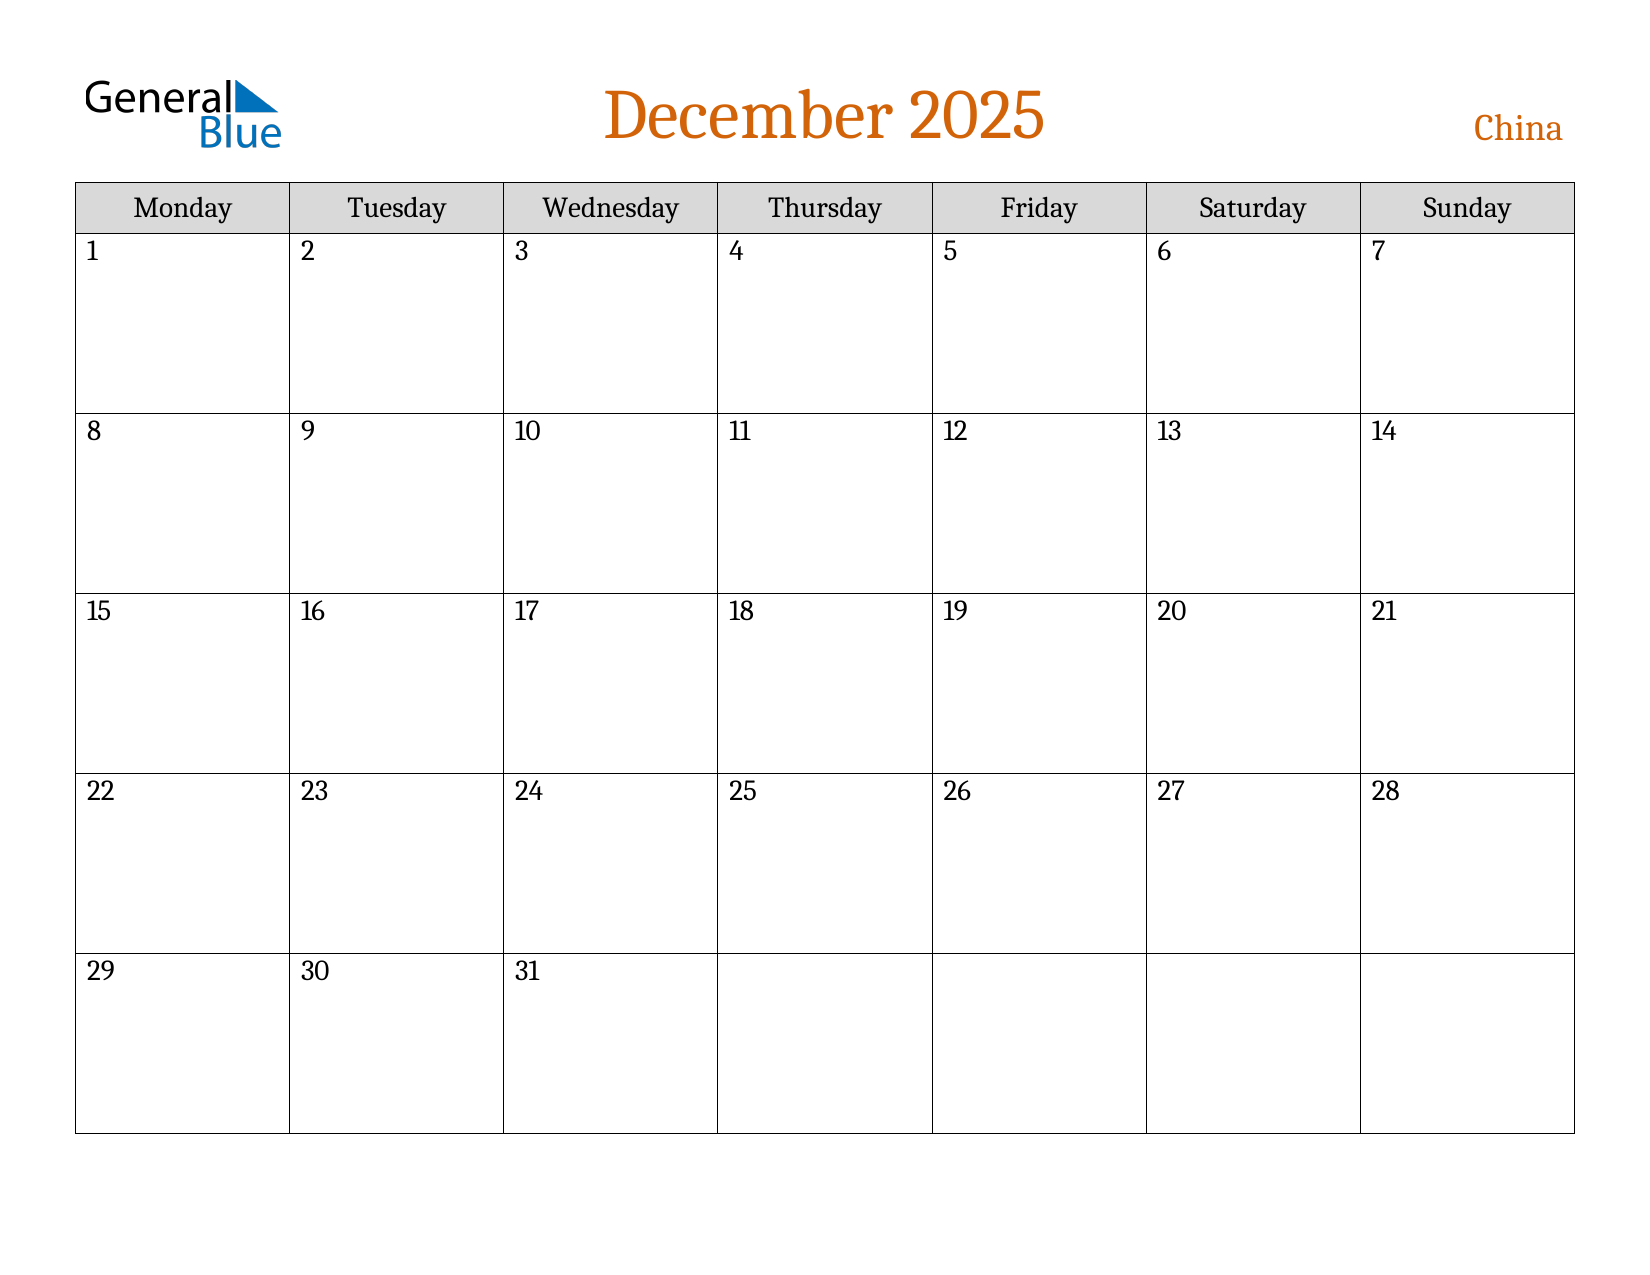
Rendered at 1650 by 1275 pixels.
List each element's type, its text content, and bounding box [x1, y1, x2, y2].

table_cell [718, 450, 932, 593]
table_cell Saturday [1147, 183, 1360, 233]
table_cell [718, 630, 932, 773]
table_cell 26 [933, 774, 1146, 810]
table_header December 2025 [504, 75, 1146, 182]
table_cell 11 [718, 414, 932, 450]
table_cell [1361, 450, 1574, 593]
table_cell 27 [1147, 774, 1360, 810]
table_cell Tuesday [290, 183, 503, 233]
table_cell 31 [504, 954, 717, 990]
table_cell 4 [718, 234, 932, 270]
table_cell 12 [933, 414, 1146, 450]
table_cell 1 [76, 234, 289, 270]
table_cell [1147, 630, 1360, 773]
table_cell Sunday [1361, 183, 1574, 233]
table_cell 24 [504, 774, 717, 810]
table_header China [1146, 75, 1574, 182]
table_cell [933, 630, 1146, 773]
table_cell 14 [1361, 414, 1574, 450]
table_cell 9 [290, 414, 503, 450]
table_cell 25 [718, 774, 932, 810]
table_cell [718, 270, 932, 413]
table_cell [1361, 990, 1574, 1133]
table_cell 2 [290, 234, 503, 270]
table_cell [933, 810, 1146, 953]
table_cell 28 [1361, 774, 1574, 810]
table_cell 10 [504, 414, 717, 450]
table_cell [76, 270, 289, 413]
table_cell [76, 450, 289, 593]
table_cell [504, 990, 717, 1133]
table_cell [1147, 450, 1360, 593]
table_cell 16 [290, 594, 503, 630]
table_cell 21 [1361, 594, 1574, 630]
table_cell 15 [76, 594, 289, 630]
table_header [76, 75, 503, 182]
table_cell [1361, 270, 1574, 413]
table_cell Monday [76, 183, 289, 233]
table_cell 17 [504, 594, 717, 630]
table_cell [1361, 810, 1574, 953]
table_cell [290, 270, 503, 413]
table_cell 22 [76, 774, 289, 810]
table_cell [1147, 810, 1360, 953]
table_cell 7 [1361, 234, 1574, 270]
table_cell 13 [1147, 414, 1360, 450]
table_cell [1147, 270, 1360, 413]
table_cell [290, 990, 503, 1133]
table_cell [504, 270, 717, 413]
table_cell 18 [718, 594, 932, 630]
table_cell [1147, 954, 1360, 990]
table_cell Thursday [718, 183, 932, 233]
table_cell [504, 810, 717, 953]
table_cell 3 [504, 234, 717, 270]
table_cell 23 [290, 774, 503, 810]
table_cell 30 [290, 954, 503, 990]
table_cell [1361, 954, 1574, 990]
table_cell Friday [933, 183, 1146, 233]
table_cell 19 [933, 594, 1146, 630]
table_cell 8 [76, 414, 289, 450]
table_cell 6 [1147, 234, 1360, 270]
table_cell [718, 990, 932, 1133]
table_cell [933, 450, 1146, 593]
table_cell [504, 450, 717, 593]
table_cell [718, 810, 932, 953]
table_cell [290, 630, 503, 773]
table_cell [76, 810, 289, 953]
table_cell [933, 990, 1146, 1133]
table_cell [1361, 630, 1574, 773]
table_cell [933, 270, 1146, 413]
table_cell [1147, 990, 1360, 1133]
table_cell [504, 630, 717, 773]
table_cell [290, 810, 503, 953]
table_cell [933, 954, 1146, 990]
table_cell 29 [76, 954, 289, 990]
table_cell 5 [933, 234, 1146, 270]
picture [86, 80, 281, 148]
table_cell 20 [1147, 594, 1360, 630]
table_cell [76, 990, 289, 1133]
table_cell [718, 954, 932, 990]
table_cell Wednesday [504, 183, 717, 233]
table_cell [290, 450, 503, 593]
table_cell [76, 630, 289, 773]
